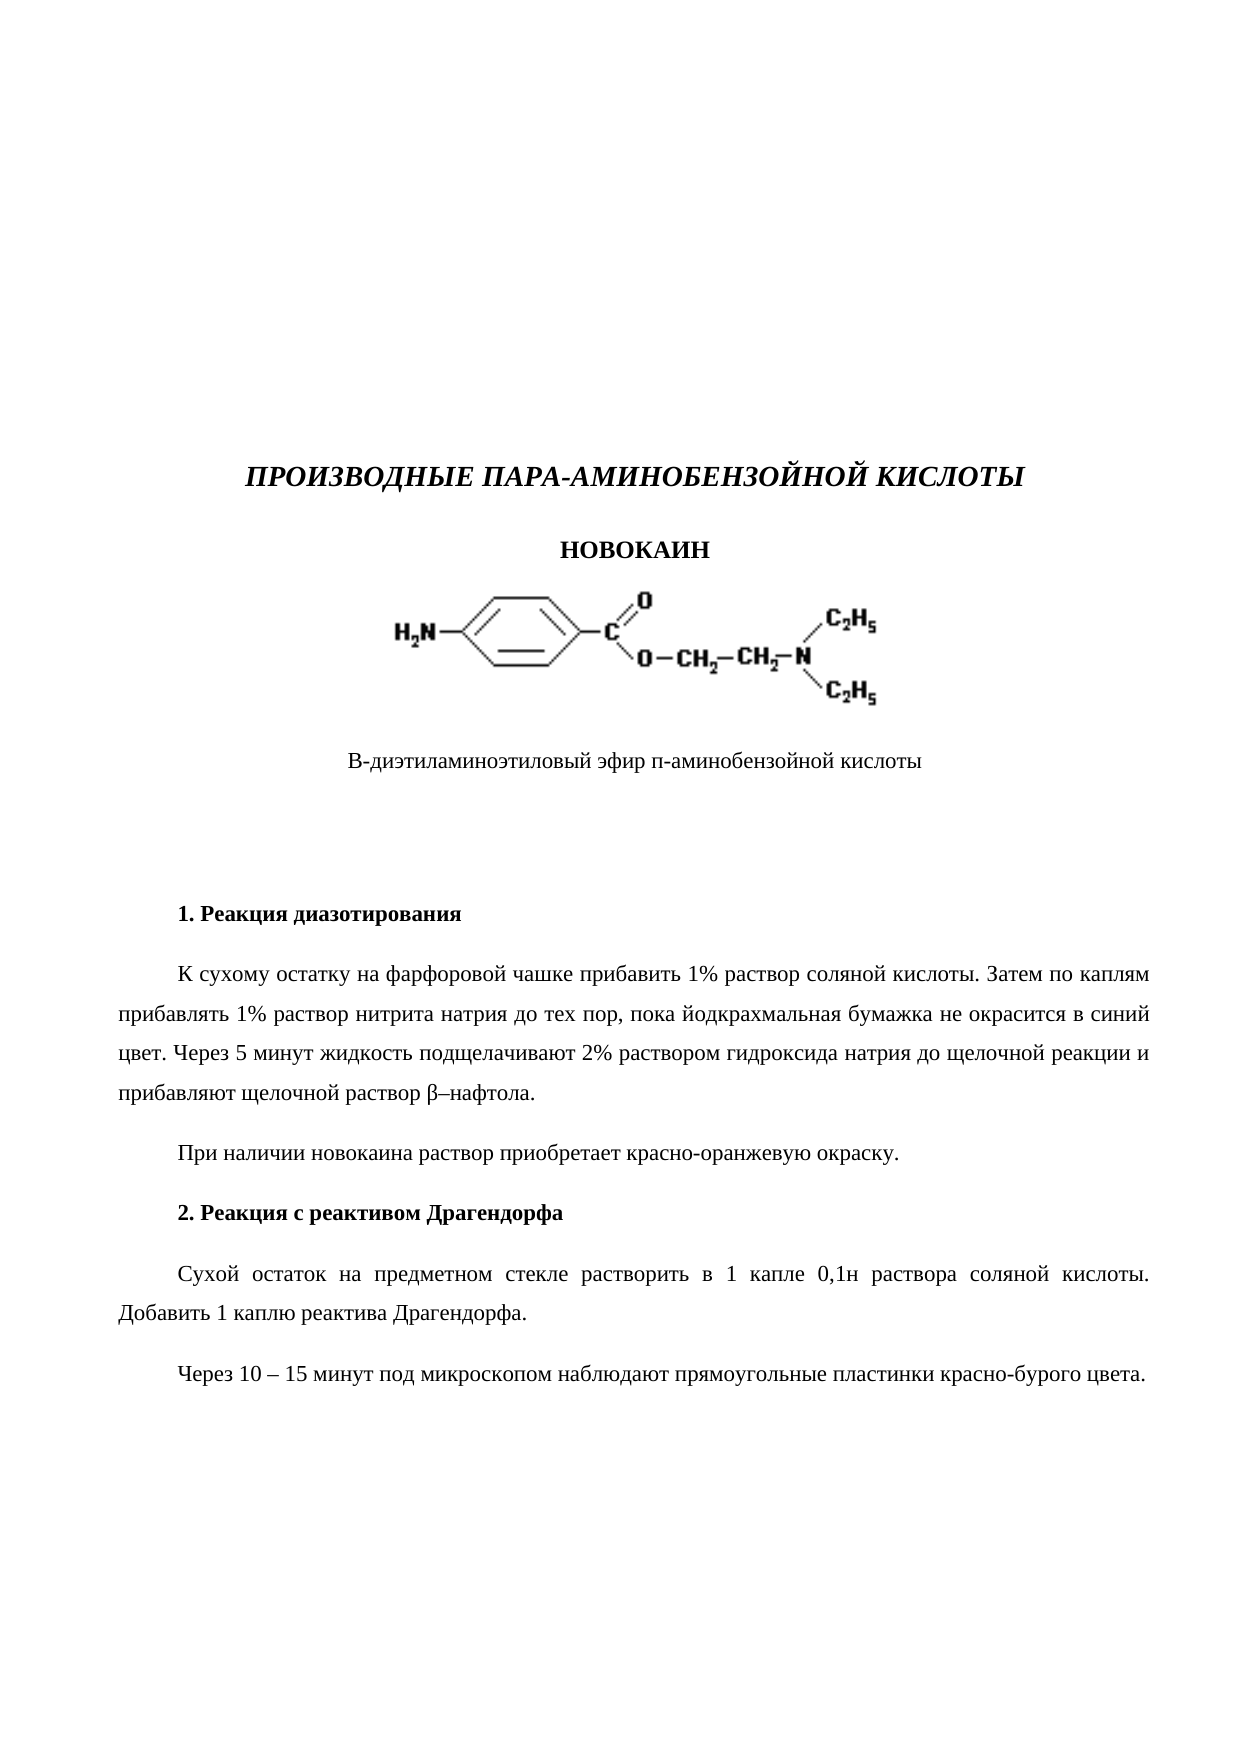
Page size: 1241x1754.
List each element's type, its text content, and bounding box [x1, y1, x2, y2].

text 1. Реакция диазотирования [118, 900, 1152, 926]
text При наличии новокаина раствор приобретает красно-оранжевую окраску. [118, 1139, 1152, 1166]
text ПРОИЗВОДНЫЕ ПАРА-АМИНОБЕНЗОЙНОЙ КИСЛОТЫ [118, 459, 1152, 493]
text 2. Реакция с реактивом Драгендорфа [118, 1199, 1152, 1226]
text К сухому остатку на фарфоровой чашке прибавить 1% раствор соляной кислоты. Затем по каплям прибавлять 1% раствор нитрита натрия до тех пор, пока йодкрахмальная бумажка не окрасится в синий цвет. Через 5 минут жидкость подщелачивают 2% раствором гидроксида натрия до щелочной реакции и прибавляют щелочной раствор β–нафтола. [118, 960, 1152, 1105]
subtitle НОВОКАИН [118, 535, 1152, 563]
text Сухой остаток на предметном стекле растворить в 1 капле 0,1н раствора соляной кислоты. Добавить 1 каплю реактива Драгендорфа. [118, 1260, 1152, 1326]
text Β-диэтиламиноэтиловый эфир п-аминобензойной кислоты [118, 747, 1152, 773]
text Через 10 – 15 минут под микроскопом наблюдают прямоугольные пластинки красно-бурого цвета. [118, 1359, 1152, 1386]
picture [389, 584, 881, 713]
